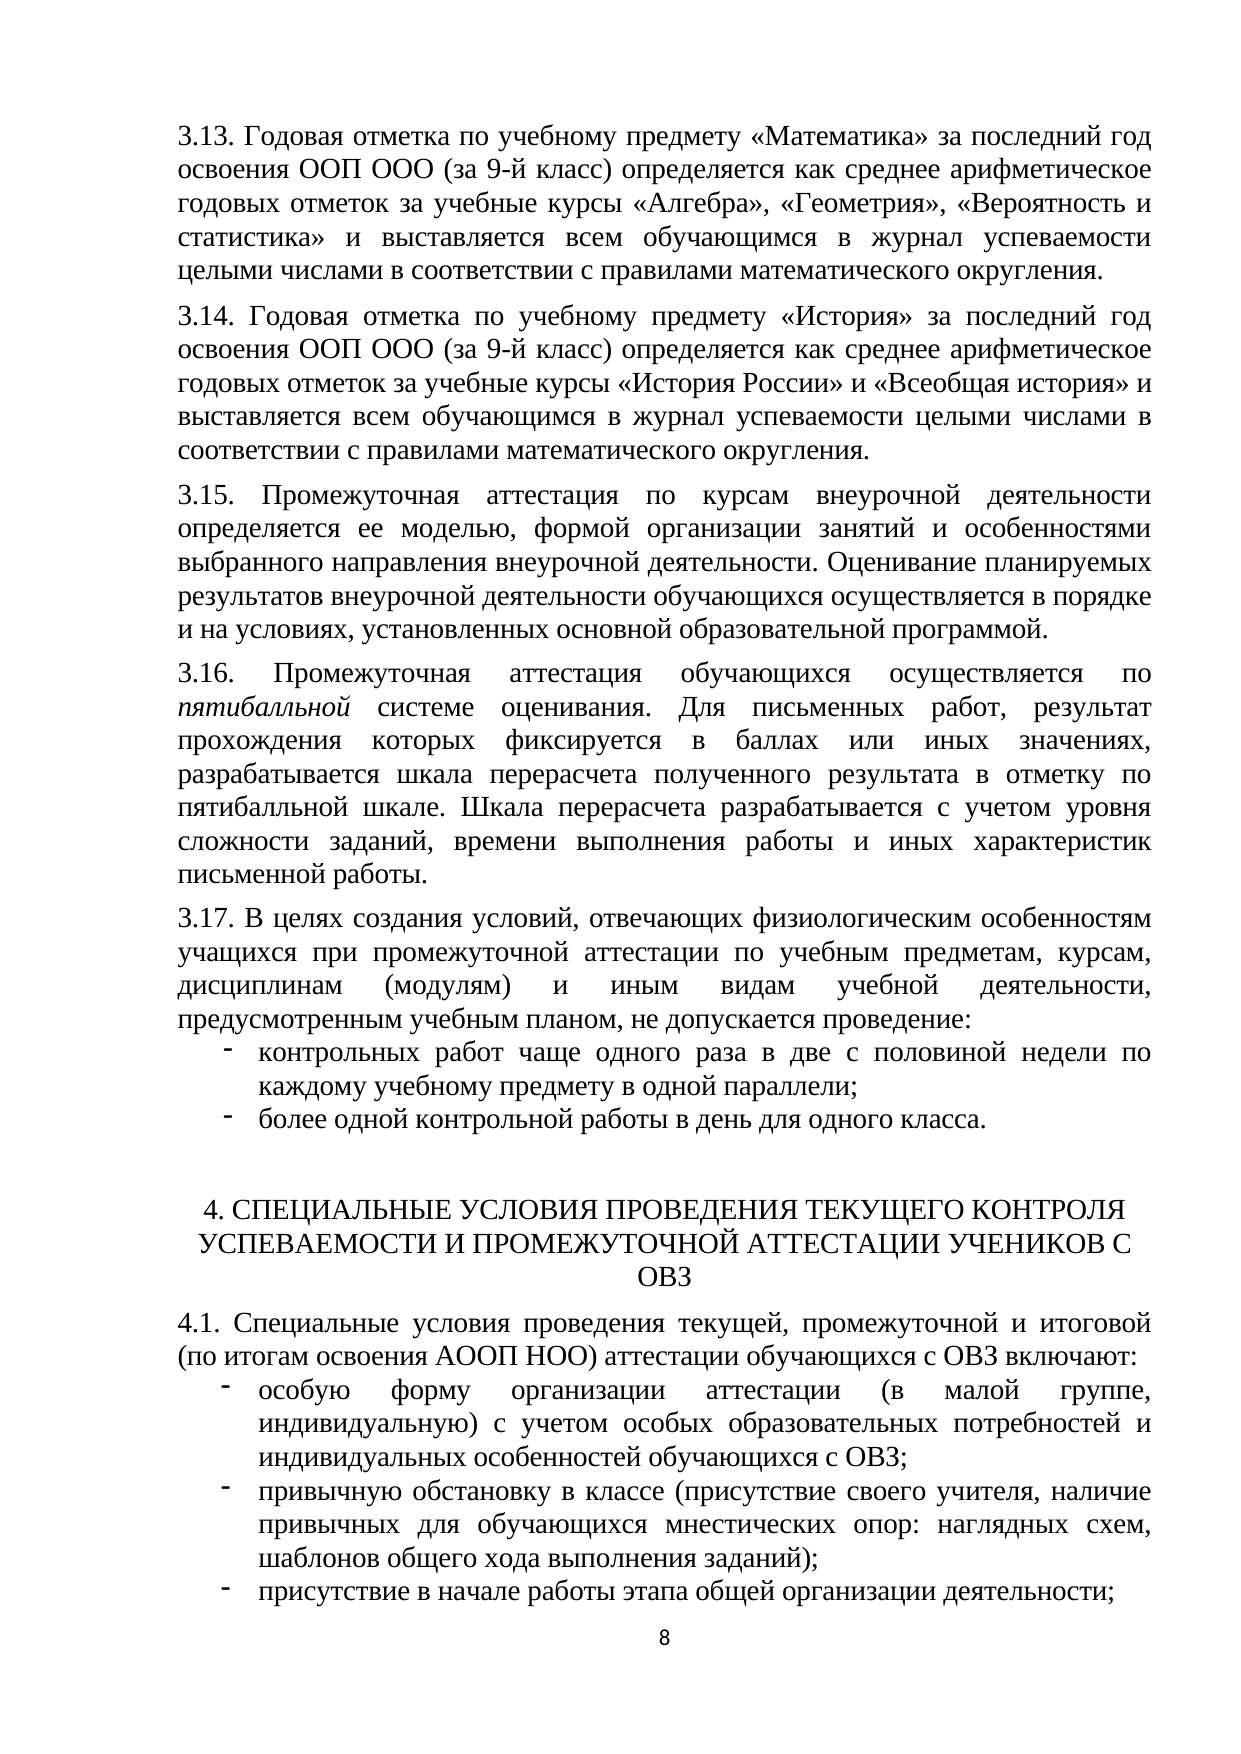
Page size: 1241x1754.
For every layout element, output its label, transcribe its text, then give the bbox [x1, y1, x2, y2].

list контрольных работ чаще одного раза в две с половиной недели по каждому учебному предмету в одной параллели; [221, 1034, 1152, 1102]
list присутствие в начале работы этапа общей организации деятельности; [221, 1573, 1152, 1607]
list особую форму организации аттестации (в малой группе, индивидуальную) с учетом особых образовательных потребностей и индивидуальных особенностей обучающихся с ОВЗ; [221, 1372, 1152, 1473]
list более одной контрольной работы в день для одного класса. [221, 1102, 1152, 1135]
text 3.17. В целях создания условий, отвечающих физиологическим особенностям учащихся при промежуточной аттестации по учебным предметам, курсам, дисциплинам (модулям) и иным видам учебной деятельности, предусмотренным учебным планом, не допускается проведение: [177, 900, 1152, 1034]
list привычную обстановку в классе (присутствие своего учителя, наличие привычных для обучающихся мнестических опор: наглядных схем, шаблонов общего хода выполнения заданий); [221, 1473, 1152, 1573]
text 3.13. Годовая отметка по учебному предмету «Математика» за последний год освоения ООП ООО (за 9-й класс) определяется как среднее арифметическое годовых отметок за учебные курсы «Алгебра», «Геометрия», «Вероятность и статистика» и выставляется всем обучающимся в журнал успеваемости целыми числами в соответствии с правилами математического округления. [177, 118, 1152, 286]
text 4. СПЕЦИАЛЬНЫЕ УСЛОВИЯ ПРОВЕДЕНИЯ ТЕКУЩЕГО КОНТРОЛЯ УСПЕВАЕМОСТИ И ПРОМЕЖУТОЧНОЙ АТТЕСТАЦИИ УЧЕНИКОВ С ОВЗ [177, 1192, 1152, 1293]
text 3.16. Промежуточная аттестация обучающихся осуществляется по пятибалльной системе оценивания. Для письменных работ, результат прохождения которых фиксируется в баллах или иных значениях, разрабатывается шкала перерасчета полученного результата в отметку по пятибалльной шкале. Шкала перерасчета разрабатывается с учетом уровня сложности заданий, времени выполнения работы и иных характеристик письменной работы. [177, 655, 1152, 890]
text 4.1. Специальные условия проведения текущей, промежуточной и итоговой (по итогам освоения АООП НОО) аттестации обучающихся с ОВЗ включают: [177, 1305, 1152, 1372]
text 3.15. Промежуточная аттестация по курсам внеурочной деятельности определяется ее моделью, формой организации занятий и особенностями выбранного направления внеурочной деятельности. Оценивание планируемых результатов внеурочной деятельности обучающихся осуществляется в порядке и на условиях, установленных основной образовательной программой. [177, 477, 1152, 645]
text 3.14. Годовая отметка по учебному предмету «История» за последний год освоения ООП ООО (за 9-й класс) определяется как среднее арифметическое годовых отметок за учебные курсы «История России» и «Всеобщая история» и выставляется всем обучающимся в журнал успеваемости целыми числами в соответствии с правилами математического округления. [177, 298, 1152, 465]
